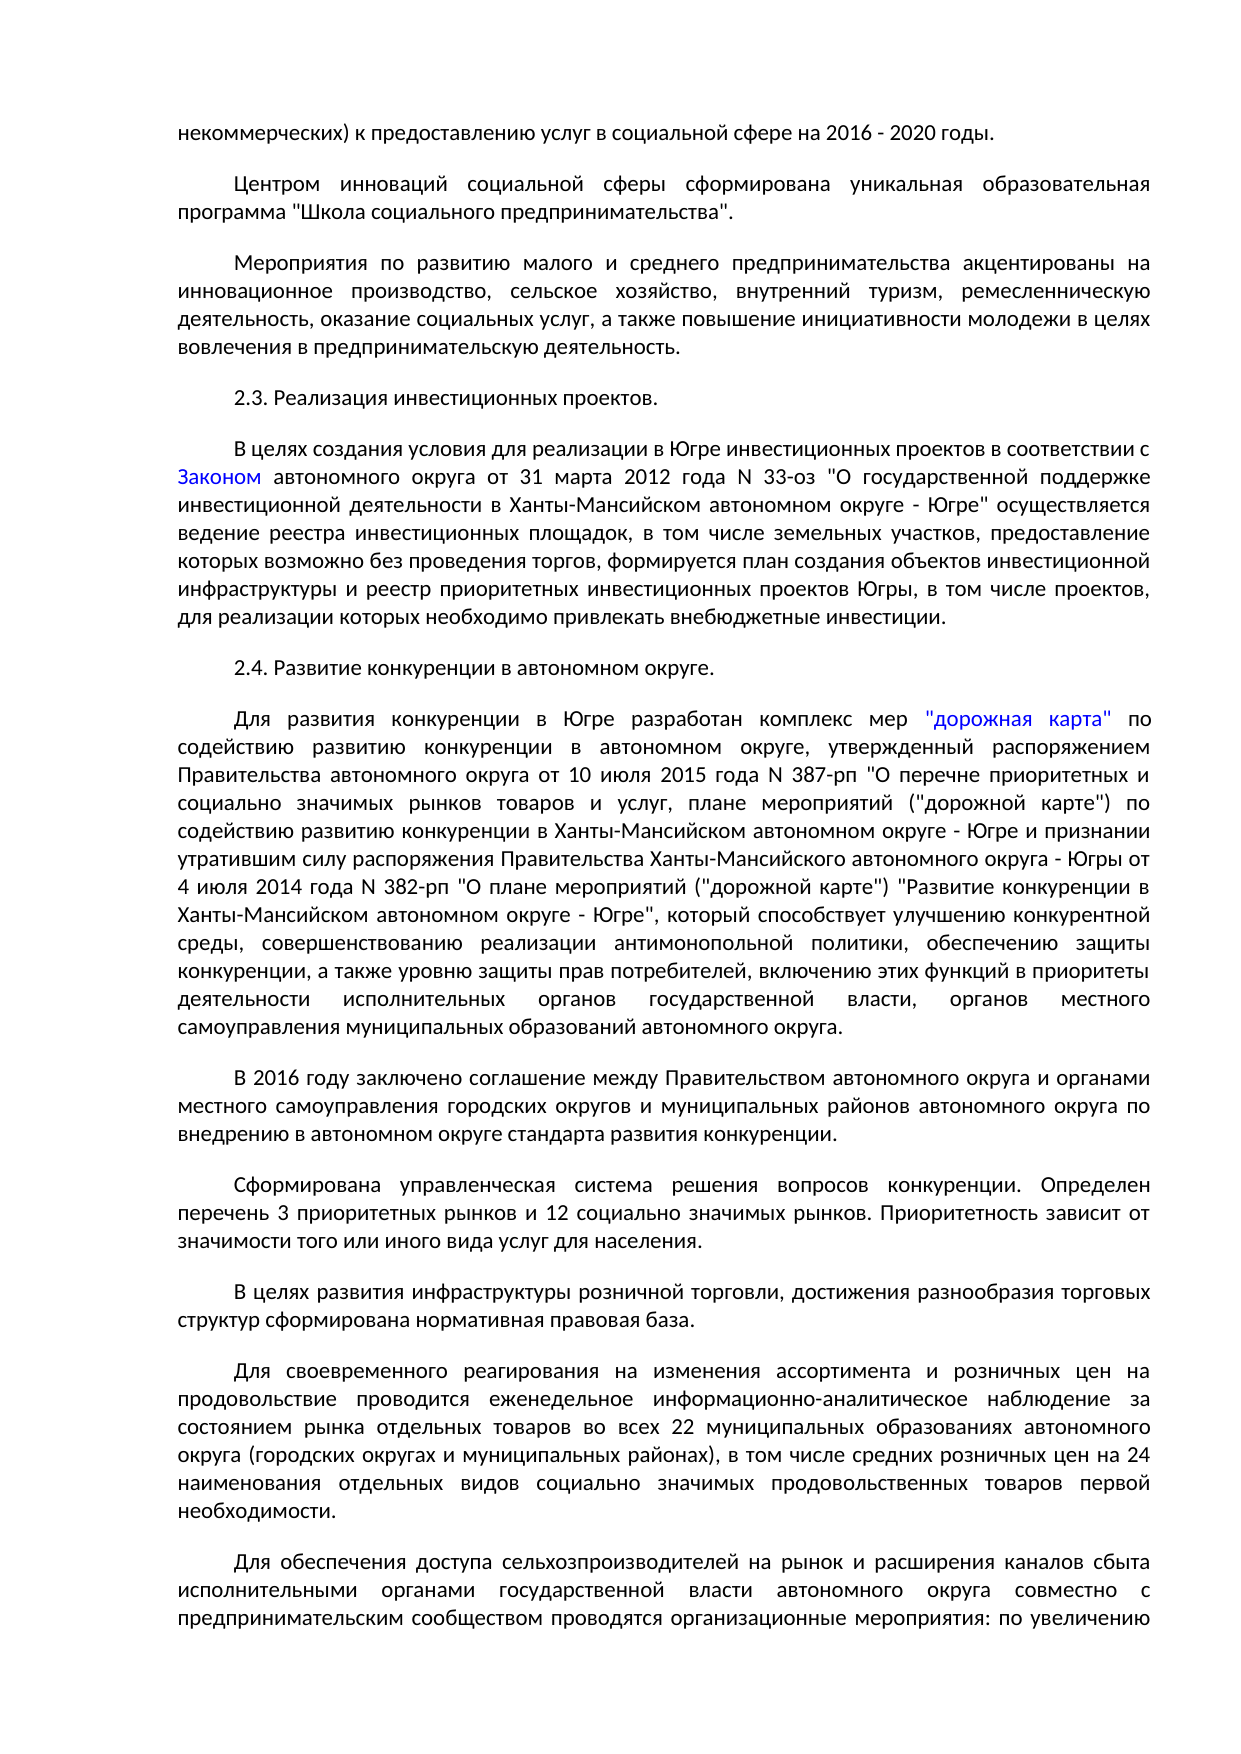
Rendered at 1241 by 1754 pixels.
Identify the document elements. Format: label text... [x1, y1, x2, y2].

text В целях создания условия для реализации в Югре инвестиционных проектов в соответствии с Законом автономного округа от 31 марта 2012 года N 33-оз "О государственной поддержке инвестиционной деятельности в Ханты-Мансийском автономном округе - Югре" осуществляется ведение реестра инвестиционных площадок, в том числе земельных участков, предоставление которых возможно без проведения торгов, формируется план создания объектов инвестиционной инфраструктуры и реестр приоритетных инвестиционных проектов Югры, в том числе проектов, для реализации которых необходимо привлекать внебюджетные инвестиции. [177, 434, 1152, 630]
text Мероприятия по развитию малого и среднего предпринимательства акцентированы на инновационное производство, сельское хозяйство, внутренний туризм, ремесленническую деятельность, оказание социальных услуг, а также повышение инициативности молодежи в целях вовлечения в предпринимательскую деятельность. [177, 248, 1152, 360]
text Сформирована управленческая система решения вопросов конкуренции. Определен перечень 3 приоритетных рынков и 12 социально значимых рынков. Приоритетность зависит от значимости того или иного вида услуг для населения. [177, 1170, 1152, 1254]
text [177, 1547, 1152, 1631]
text 2.4. Развитие конкуренции в автономном округе. [177, 653, 1152, 681]
text 2.3. Реализация инвестиционных проектов. [177, 383, 1152, 411]
text Центром инноваций социальной сферы сформирована уникальная образовательная программа "Школа социального предпринимательства". [177, 169, 1152, 225]
text В целях развития инфраструктуры розничной торговли, достижения разнообразия торговых структур сформирована нормативная правовая база. [177, 1277, 1152, 1333]
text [177, 118, 1152, 146]
text В 2016 году заключено соглашение между Правительством автономного округа и органами местного самоуправления городских округов и муниципальных районов автономного округа по внедрению в автономном округе стандарта развития конкуренции. [177, 1063, 1152, 1147]
text Для своевременного реагирования на изменения ассортимента и розничных цен на продовольствие проводится еженедельное информационно-аналитическое наблюдение за состоянием рынка отдельных товаров во всех 22 муниципальных образованиях автономного округа (городских округах и муниципальных районах), в том числе средних розничных цен на 24 наименования отдельных видов социально значимых продовольственных товаров первой необходимости. [177, 1356, 1152, 1524]
text Для развития конкуренции в Югре разработан комплекс мер "дорожная карта" по содействию развитию конкуренции в автономном округе, утвержденный распоряжением Правительства автономного округа от 10 июля 2015 года N 387-рп "О перечне приоритетных и социально значимых рынков товаров и услуг, плане мероприятий ("дорожной карте") по содействию развитию конкуренции в Ханты-Мансийском автономном округе - Югре и признании утратившим силу распоряжения Правительства Ханты-Мансийского автономного округа - Югры от 4 июля 2014 года N 382-рп "О плане мероприятий ("дорожной карте") "Развитие конкуренции в Ханты-Мансийском автономном округе - Югре", который способствует улучшению конкурентной среды, совершенствованию реализации антимонопольной политики, обеспечению защиты конкуренции, а также уровню защиты прав потребителей, включению этих функций в приоритеты деятельности исполнительных органов государственной власти, органов местного самоуправления муниципальных образований автономного округа. [177, 704, 1152, 1040]
